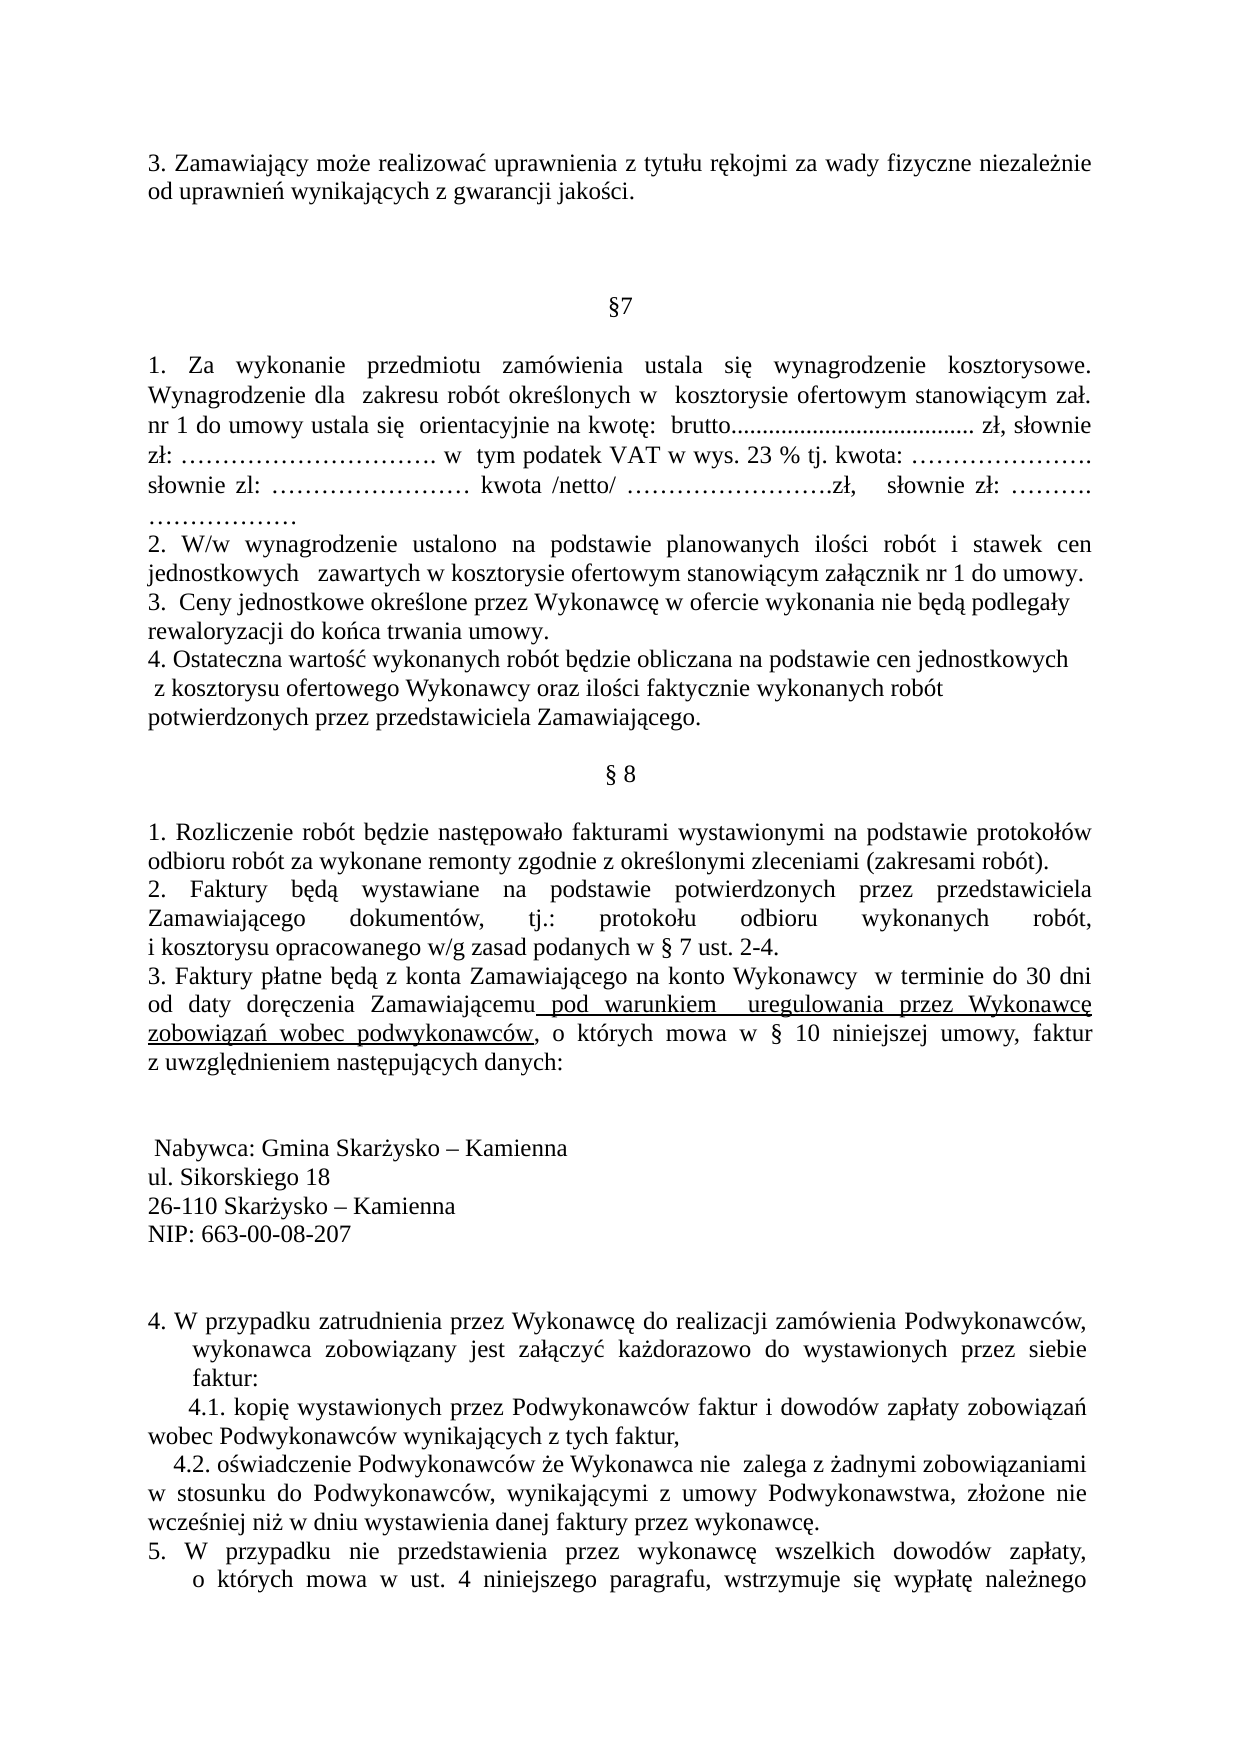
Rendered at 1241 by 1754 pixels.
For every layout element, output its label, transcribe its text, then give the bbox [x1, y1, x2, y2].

text z kosztorysu ofertowego Wykonawcy oraz ilości faktycznie wykonanych robót [148, 673, 1093, 702]
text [148, 1536, 1088, 1593]
text 1. Za wykonanie przedmiotu zamówienia ustala się wynagrodzenie kosztorysowe. Wynagrodzenie dla zakresu robót określonych w kosztorysie ofertowym stanowiącym zał. nr 1 do umowy ustala się orientacyjnie na kwotę: brutto....................................... zł, słownie zł: …………………………. w tym podatek VAT w wys. 23 % tj. kwota: …………………. słownie zl: …………………… kwota /netto/ …………………….zł, słownie zł: ……….……………… [148, 349, 1093, 529]
text rewaloryzacji do końca trwania umowy. [148, 616, 1093, 644]
text 3. Faktury płatne będą z konta Zamawiającego na konto Wykonawcy w terminie do 30 dni od daty doręczenia Zamawiającemu pod warunkiem uregulowania przez Wykonawcę zobowiązań wobec podwykonawców, o których mowa w § 10 niniejszej umowy, faktur z uwzględnieniem następujących danych: [148, 961, 1093, 1076]
text potwierdzonych przez przedstawiciela Zamawiającego. [148, 702, 1093, 731]
text § 8 [148, 759, 1093, 788]
text 3. Ceny jednostkowe określone przez Wykonawcę w ofercie wykonania nie będą podlegały [148, 587, 1093, 616]
text 1. Rozliczenie robót będzie następowało fakturami wystawionymi na podstawie protokołów odbioru robót za wykonane remonty zgodnie z określonymi zleceniami (zakresami robót). [148, 817, 1093, 874]
text 2. W/w wynagrodzenie ustalono na podstawie planowanych ilości robót i stawek cen jednostkowych zawartych w kosztorysie ofertowym stanowiącym załącznik nr 1 do umowy. [148, 529, 1093, 587]
text 4. Ostateczna wartość wykonanych robót będzie obliczana na podstawie cen jednostkowych [148, 644, 1093, 673]
text 4.1. kopię wystawionych przez Podwykonawców faktur i dowodów zapłaty zobowiązań wobec Podwykonawców wynikających z tych faktur, [148, 1392, 1088, 1449]
text 4.2. oświadczenie Podwykonawców że Wykonawca nie zalega z żadnymi zobowiązaniami w stosunku do Podwykonawców, wynikającymi z umowy Podwykonawstwa, złożone nie wcześniej niż w dniu wystawienia danej faktury przez wykonawcę. [148, 1449, 1088, 1536]
text 4. W przypadku zatrudnienia przez Wykonawcę do realizacji zamówienia Podwykonawców, wykonawca zobowiązany jest załączyć każdorazowo do wystawionych przez siebie faktur: [148, 1306, 1088, 1392]
text 3. Zamawiający może realizować uprawnienia z tytułu rękojmi za wady fizyczne niezależnie od uprawnień wynikających z gwarancji jakości. [148, 148, 1093, 205]
text Nabywca: Gmina Skarżysko – Kamienna ul. Sikorskiego 18 26-110 Skarżysko – Kamienna NIP: 663-00-08-207 [148, 1133, 1093, 1248]
text 2. Faktury będą wystawiane na podstawie potwierdzonych przez przedstawiciela Zamawiającego dokumentów, tj.: protokołu odbioru wykonanych robót, i kosztorysu opracowanego w/g zasad podanych w § 7 ust. 2-4. [148, 874, 1093, 961]
text §7 [148, 291, 1093, 320]
